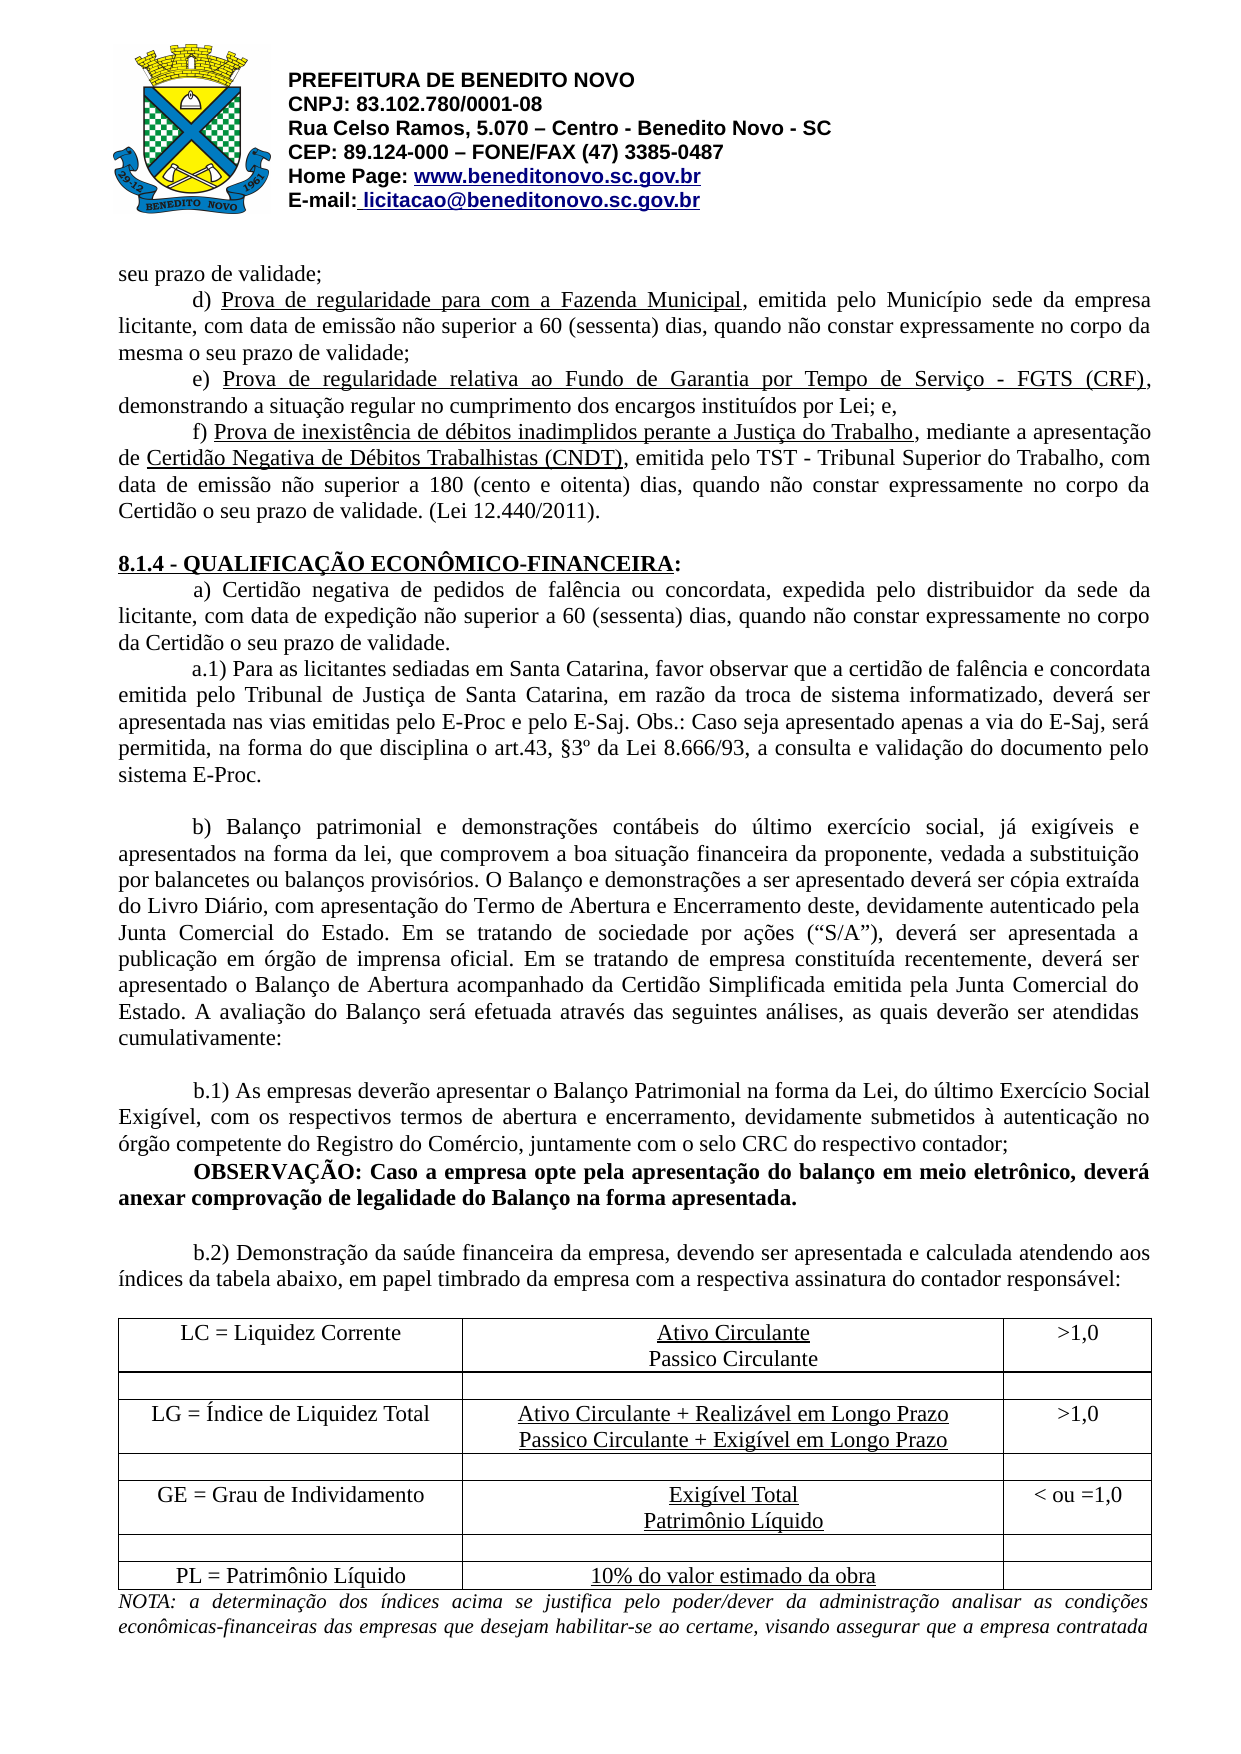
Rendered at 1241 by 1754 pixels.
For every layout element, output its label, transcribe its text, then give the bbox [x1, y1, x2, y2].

table_cell [1004, 1454, 1151, 1480]
table_cell LG = Índice de Liquidez Total [119, 1400, 462, 1452]
table_header >1,0 [1004, 1319, 1151, 1371]
table_cell [1004, 1562, 1151, 1588]
table_cell [119, 1454, 462, 1480]
table_cell Exigível Total Patrimônio Líquido [463, 1481, 1003, 1534]
text b.2) Demonstração da saúde financeira da empresa, devendo ser apresentada e calculada atendendo aos índices da tabela abaixo, em papel timbrado da empresa com a respectiva assinatura do contador responsável: [118, 1238, 1152, 1291]
picture [113, 44, 271, 214]
table_cell >1,0 [1004, 1400, 1151, 1452]
table_cell [463, 1535, 1003, 1561]
table_cell [1004, 1535, 1151, 1561]
table_cell 10% do valor estimado da obra [463, 1562, 1003, 1588]
text e) Prova de regularidade relativa ao Fundo de Garantia por Tempo de Serviço - FGTS (CRF), demonstrando a situação regular no cumprimento dos encargos instituídos por Lei; e, [118, 365, 1152, 418]
table_cell [119, 1373, 462, 1399]
table_cell [463, 1454, 1003, 1480]
list b) Balanço patrimonial e demonstrações contábeis do último exercício social, já exigíveis e apresentados na forma da lei, que comprovem a boa situação financeira da proponente, vedada a substituição por balancetes ou balanços provisórios. O Balanço e demonstrações a ser apresentado deverá ser cópia extraída do Livro Diário, com apresentação do Termo de Abertura e Encerramento deste, devidamente autenticado pela Junta Comercial do Estado. Em se tratando de sociedade por ações (“S/A”), deverá ser apresentada a publicação em órgão de imprensa oficial. Em se tratando de empresa constituída recentemente, deverá ser apresentado o Balanço de Abertura acompanhado da Certidão Simplificada emitida pela Junta Comercial do Estado. A avaliação do Balanço será efetuada através das seguintes análises, as quais deverão ser atendidas cumulativamente: [118, 813, 1141, 1051]
text f) Prova de inexistência de débitos inadimplidos perante a Justiça do Trabalho, mediante a apresentação de Certidão Negativa de Débitos Trabalhistas (CNDT), emitida pelo TST - Tribunal Superior do Trabalho, com data de emissão não superior a 180 (cento e oitenta) dias, quando não constar expressamente no corpo da Certidão o seu prazo de validade. (Lei 12.440/2011). [118, 418, 1152, 523]
table_cell [119, 1535, 462, 1561]
text 8.1.4 - QUALIFICAÇÃO ECONÔMICO-FINANCEIRA: [118, 550, 1152, 576]
table_cell < ou =1,0 [1004, 1481, 1151, 1534]
text b.1) As empresas deverão apresentar o Balanço Patrimonial na forma da Lei, do último Exercício Social Exigível, com os respectivos termos de abertura e encerramento, devidamente submetidos à autenticação no órgão competente do Registro do Comércio, juntamente com o selo CRC do respectivo contador; [118, 1077, 1152, 1156]
table_cell [1004, 1373, 1151, 1399]
table_header LC = Liquidez Corrente [119, 1319, 462, 1371]
table_header Ativo Circulante Passico Circulante [463, 1319, 1003, 1371]
text d) Prova de regularidade para com a Fazenda Municipal, emitida pelo Município sede da empresa licitante, com data de emissão não superior a 60 (sessenta) dias, quando não constar expressamente no corpo da mesma o seu prazo de validade; [118, 286, 1152, 365]
text OBSERVAÇÃO: Caso a empresa opte pela apresentação do balanço em meio eletrônico, deverá anexar comprovação de legalidade do Balanço na forma apresentada. [118, 1158, 1152, 1210]
table_cell PL = Patrimônio Líquido [119, 1562, 462, 1588]
text a.1) Para as licitantes sediadas em Santa Catarina, favor observar que a certidão de falência e concordata emitida pelo Tribunal de Justiça de Santa Catarina, em razão da troca de sistema informatizado, deverá ser apresentada nas vias emitidas pelo E-Proc e pelo E-Saj. Obs.: Caso seja apresentado apenas a via do E-Saj, será permitida, na forma do que disciplina o art.43, §3º da Lei 8.666/93, a consulta e validação do documento pelo sistema E-Proc. [118, 655, 1152, 787]
table_cell GE = Grau de Individamento [119, 1481, 462, 1534]
text a) Certidão negativa de pedidos de falência ou concordata, expedida pelo distribuidor da sede da licitante, com data de expedição não superior a 60 (sessenta) dias, quando não constar expressamente no corpo da Certidão o seu prazo de validade. [118, 576, 1152, 655]
table_cell Ativo Circulante + Realizável em Longo Prazo Passico Circulante + Exigível em Longo Prazo [463, 1400, 1003, 1452]
table_cell [463, 1373, 1003, 1399]
